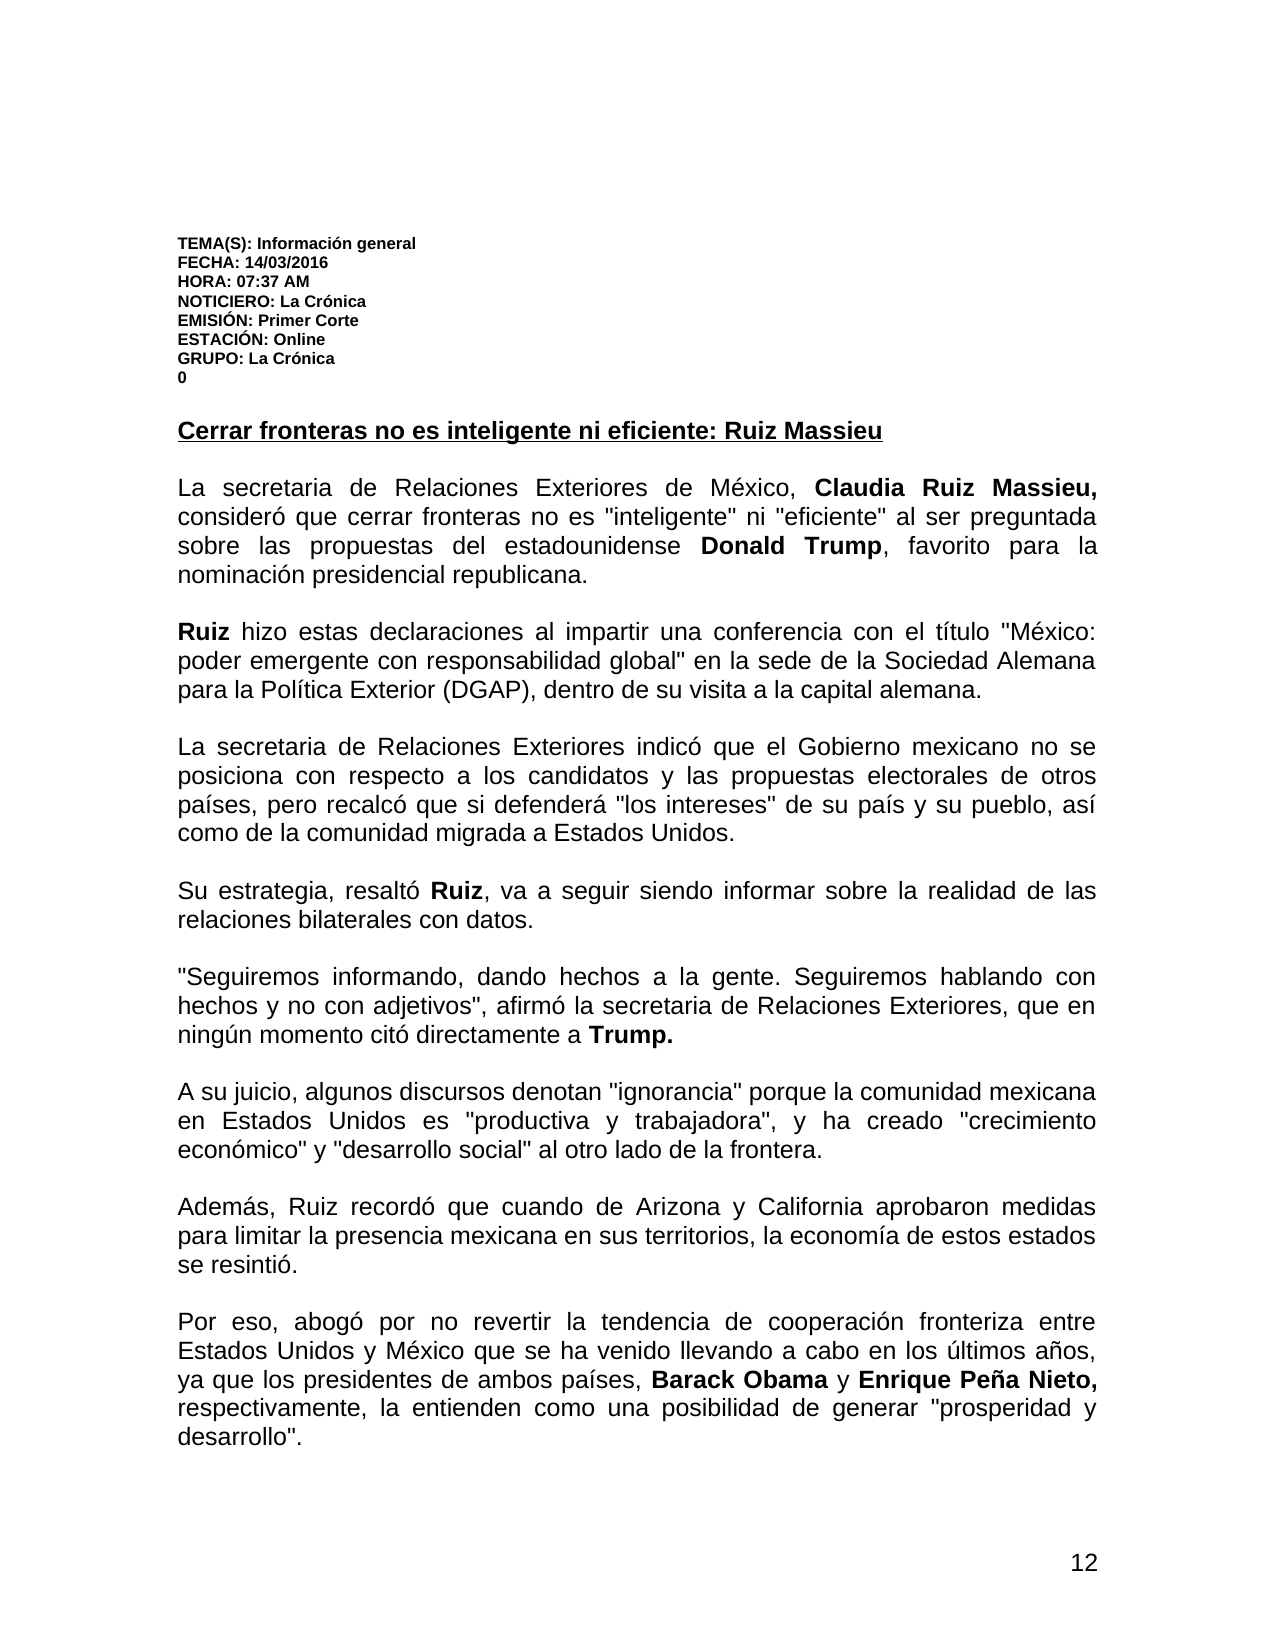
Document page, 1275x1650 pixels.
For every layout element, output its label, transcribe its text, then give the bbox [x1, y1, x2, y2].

text EMISIÓN: Primer Corte [177, 311, 1098, 330]
text GRUPO: La Crónica [177, 349, 1098, 368]
text Cerrar fronteras no es inteligente ni eficiente: Ruiz Massieu [177, 416, 1098, 445]
text ESTACIÓN: Online [177, 330, 1098, 349]
text NOTICIERO: La Crónica [177, 291, 1098, 311]
text La secretaria de Relaciones Exteriores indicó que el Gobierno mexicano no se posiciona con respecto a los candidatos y las propuestas electorales de otros países, pero recalcó que si defenderá "los intereses" de su país y su pueblo, así como de la comunidad migrada a Estados Unidos. [177, 732, 1098, 847]
text Su estrategia, resaltó Ruiz, va a seguir siendo informar sobre la realidad de las relaciones bilaterales con datos. [177, 876, 1098, 933]
text Por eso, abogó por no revertir la tendencia de cooperación fronteriza entre Estados Unidos y México que se ha venido llevando a cabo en los últimos años, ya que los presidentes de ambos países, Barack Obama y Enrique Peña Nieto, respectivamente, la entienden como una posibilidad de generar "prosperidad y desarrollo". [177, 1307, 1098, 1451]
text 0 [177, 368, 1098, 387]
text FECHA: 14/03/2016 [177, 253, 1098, 272]
text La secretaria de Relaciones Exteriores de México, Claudia Ruiz Massieu, consideró que cerrar fronteras no es "inteligente" ni "eficiente" al ser preguntada sobre las propuestas del estadounidense Donald Trump, favorito para la nominación presidencial republicana. [177, 473, 1098, 588]
text "Seguiremos informando, dando hechos a la gente. Seguiremos hablando con hechos y no con adjetivos", afirmó la secretaria de Relaciones Exteriores, que en ningún momento citó directamente a Trump. [177, 962, 1098, 1048]
text HORA: 07:37 AM [177, 272, 1098, 291]
text Ruiz hizo estas declaraciones al impartir una conferencia con el título "México: poder emergente con responsabilidad global" en la sede de la Sociedad Alemana para la Política Exterior (DGAP), dentro de su visita a la capital alemana. [177, 617, 1098, 703]
text TEMA(S): Información general [177, 234, 1098, 253]
text Además, Ruiz recordó que cuando de Arizona y California aprobaron medidas para limitar la presencia mexicana en sus territorios, la economía de estos estados se resintió. [177, 1192, 1098, 1278]
text A su juicio, algunos discursos denotan "ignorancia" porque la comunidad mexicana en Estados Unidos es "productiva y trabajadora", y ha creado "crecimiento económico" y "desarrollo social" al otro lado de la frontera. [177, 1077, 1098, 1163]
